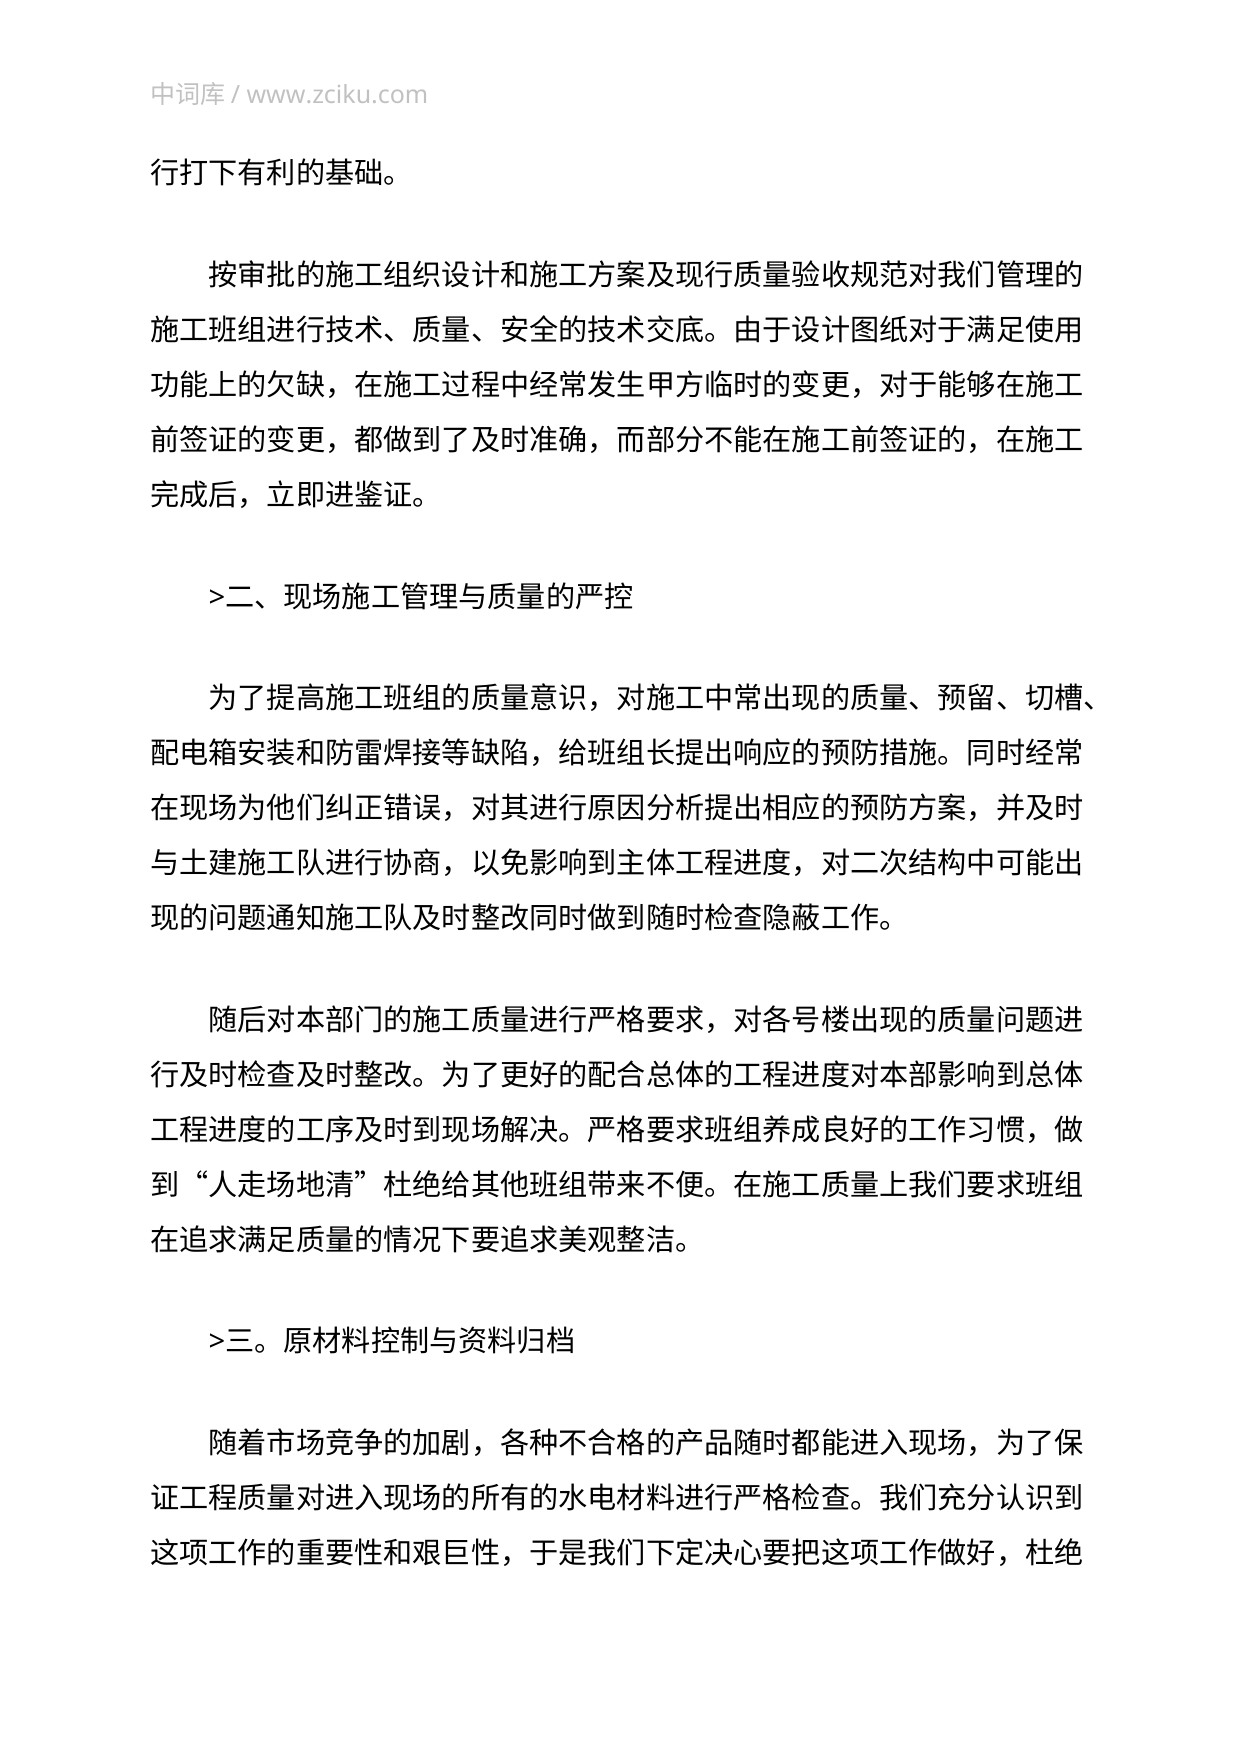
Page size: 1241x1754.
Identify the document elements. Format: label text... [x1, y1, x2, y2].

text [150, 150, 1090, 192]
text >三。原材料控制与资料归档 [150, 1318, 1090, 1360]
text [150, 1420, 1090, 1572]
text >二、现场施工管理与质量的严控 [150, 573, 1090, 616]
text 为了提高施工班组的质量意识，对施工中常出现的质量、预留、切槽、配电箱安装和防雷焊接等缺陷，给班组长提出响应的预防措施。同时经常在现场为他们纠正错误，对其进行原因分析提出相应的预防方案，并及时与土建施工队进行协商，以免影响到主体工程进度，对二次结构中可能出现的问题通知施工队及时整改同时做到随时检查隐蔽工作。 [150, 675, 1090, 937]
text 随后对本部门的施工质量进行严格要求，对各号楼出现的质量问题进行及时检查及时整改。为了更好的配合总体的工程进度对本部影响到总体工程进度的工序及时到现场解决。严格要求班组养成良好的工作习惯，做到“人走场地清”杜绝给其他班组带来不便。在施工质量上我们要求班组在追求满足质量的情况下要追求美观整洁。 [150, 996, 1090, 1258]
text 按审批的施工组织设计和施工方案及现行质量验收规范对我们管理的施工班组进行技术、质量、安全的技术交底。由于设计图纸对于满足使用功能上的欠缺，在施工过程中经常发生甲方临时的变更，对于能够在施工前签证的变更，都做到了及时准确，而部分不能在施工前签证的，在施工完成后，立即进鉴证。 [150, 252, 1090, 514]
